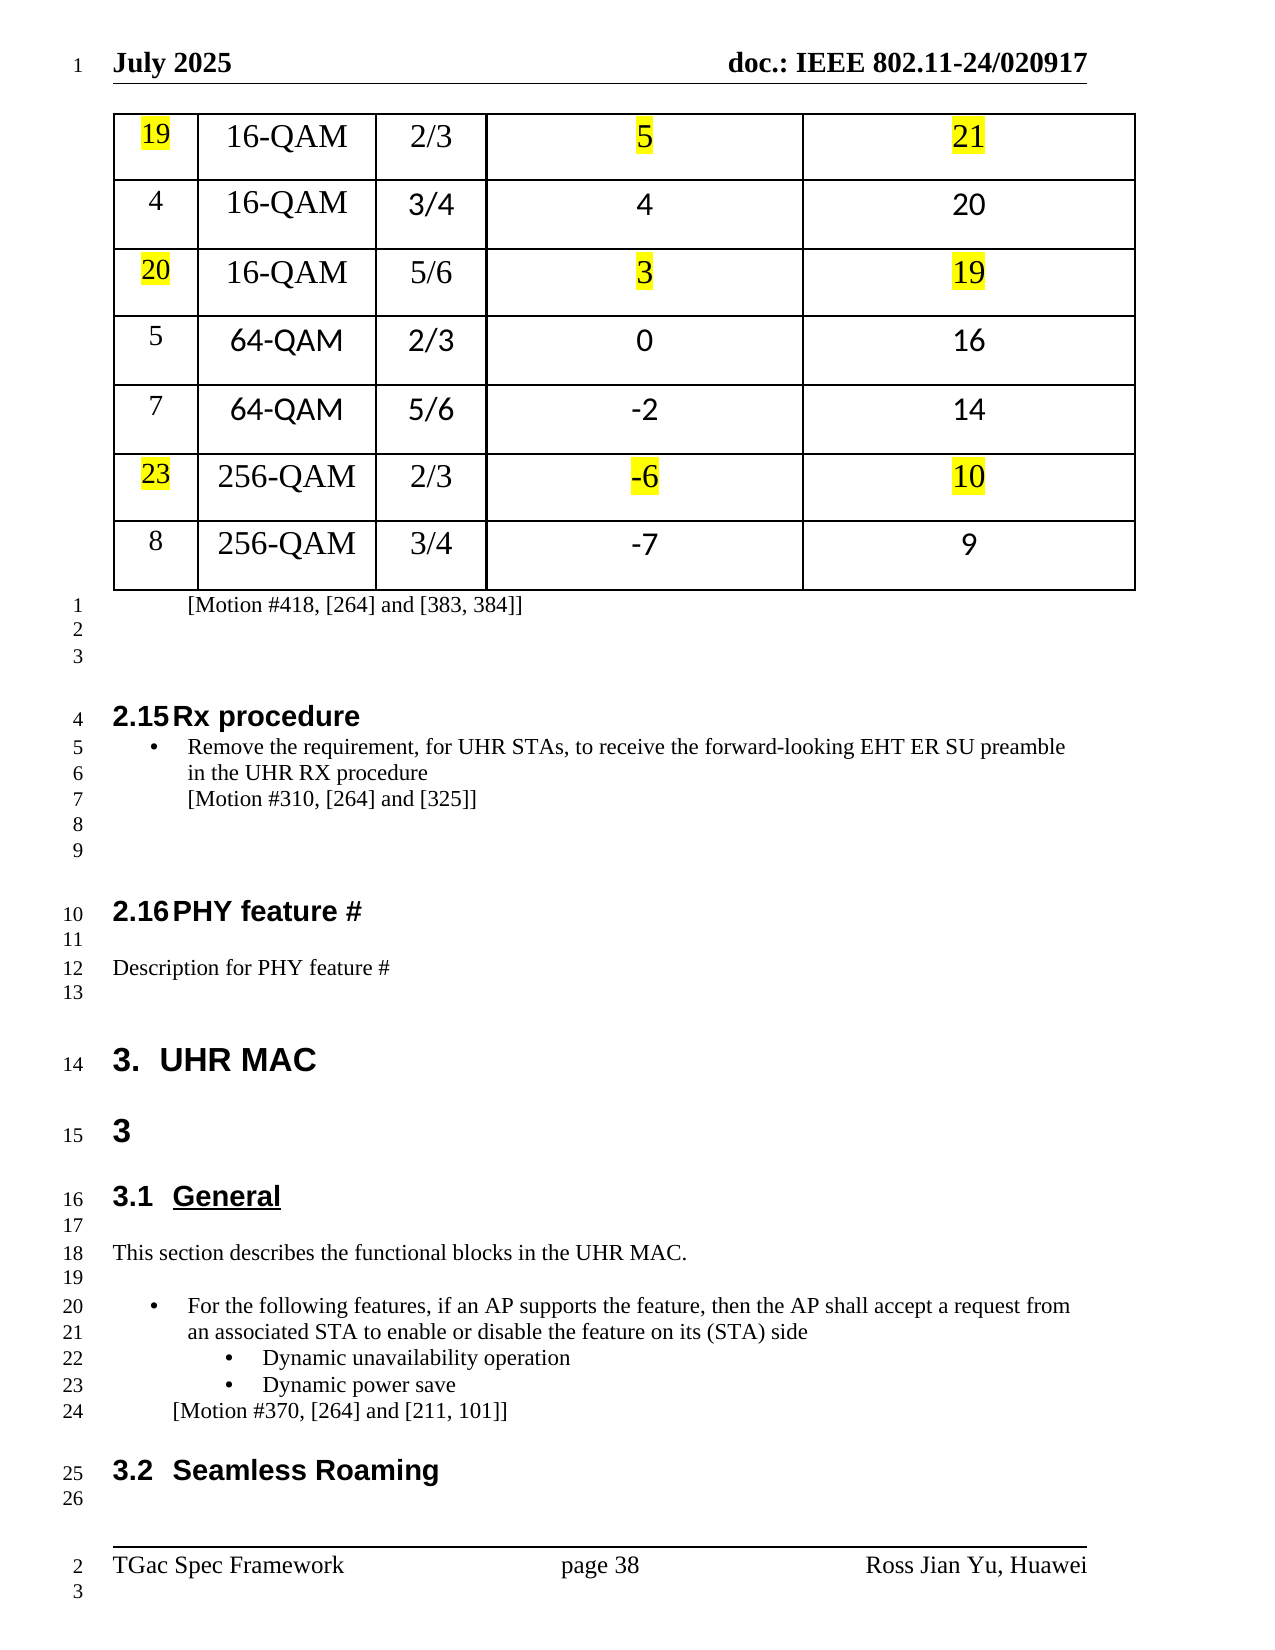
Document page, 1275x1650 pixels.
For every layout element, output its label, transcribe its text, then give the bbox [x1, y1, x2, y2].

subtitle General [112, 1179, 1087, 1212]
subtitle Rx procedure [112, 699, 1087, 733]
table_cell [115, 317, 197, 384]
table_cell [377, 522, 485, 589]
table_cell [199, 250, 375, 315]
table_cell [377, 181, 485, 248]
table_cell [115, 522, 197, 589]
list Dynamic unavailability operation [225, 1344, 1087, 1371]
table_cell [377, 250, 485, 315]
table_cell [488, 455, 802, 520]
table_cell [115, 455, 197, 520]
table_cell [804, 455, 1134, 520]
subtitle UHR MAC [112, 1039, 1087, 1078]
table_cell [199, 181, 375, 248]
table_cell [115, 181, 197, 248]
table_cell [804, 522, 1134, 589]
text This section describes the functional blocks in the UHR MAC. [112, 1239, 1087, 1265]
list Dynamic power save [225, 1371, 1087, 1397]
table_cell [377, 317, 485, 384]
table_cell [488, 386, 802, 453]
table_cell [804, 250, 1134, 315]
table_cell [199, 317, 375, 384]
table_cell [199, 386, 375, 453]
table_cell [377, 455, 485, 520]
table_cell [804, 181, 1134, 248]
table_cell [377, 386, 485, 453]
text [Motion #370, [264] and [211, 101]] [172, 1397, 1087, 1424]
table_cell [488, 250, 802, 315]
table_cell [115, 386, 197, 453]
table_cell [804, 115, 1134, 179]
text Description for PHY feature # [112, 953, 1087, 980]
list [Motion #310, [264] and [325]] [187, 785, 1087, 812]
subtitle PHY feature # [112, 894, 1087, 927]
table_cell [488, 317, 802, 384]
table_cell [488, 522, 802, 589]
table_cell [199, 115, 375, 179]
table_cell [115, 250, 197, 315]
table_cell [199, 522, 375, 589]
list For the following features, if an AP supports the feature, then the AP shall accept a request from an associated STA to enable or disable the feature on its (STA) side [150, 1292, 1087, 1344]
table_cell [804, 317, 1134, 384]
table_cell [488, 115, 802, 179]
list Remove the requirement, for UHR STAs, to receive the forward-looking EHT ER SU preamble in the UHR RX procedure [150, 733, 1087, 785]
list [Motion #418, [264] and [383, 384]] [187, 591, 1087, 617]
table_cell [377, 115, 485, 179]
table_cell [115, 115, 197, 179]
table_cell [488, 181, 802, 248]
subtitle Seamless Roaming [112, 1453, 1087, 1486]
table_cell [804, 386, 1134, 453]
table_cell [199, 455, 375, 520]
